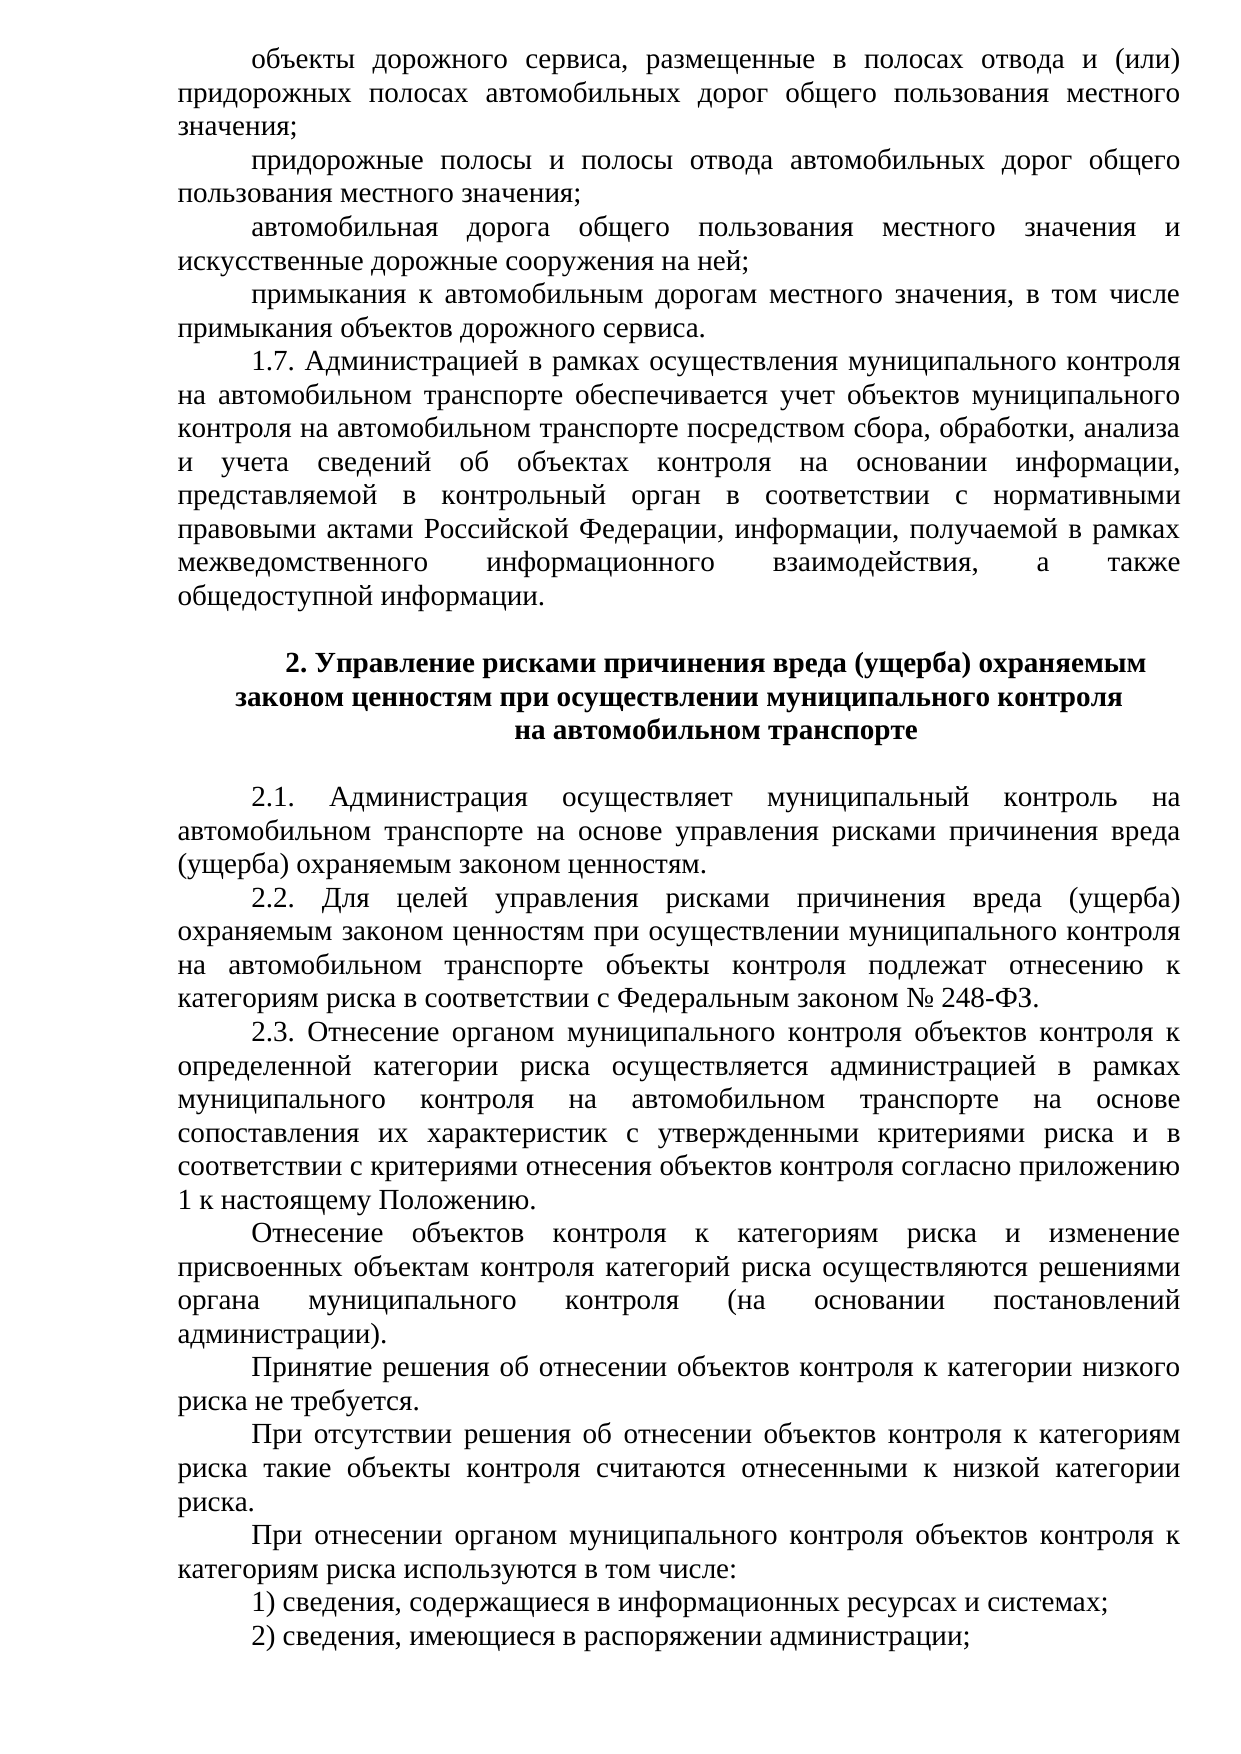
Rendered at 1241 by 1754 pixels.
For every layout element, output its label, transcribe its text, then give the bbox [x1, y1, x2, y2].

text 1.7. Администрацией в рамках осуществления муниципального контроля на автомобильном транспорте обеспечивается учет объектов муниципального контроля на автомобильном транспорте посредством сбора, обработки, анализа и учета сведений об объектах контроля на основании информации, представляемой в контрольный орган в соответствии с нормативными правовыми актами Российской Федерации, информации, получаемой в рамках межведомственного информационного взаимодействия, а также общедоступной информации. [177, 343, 1181, 612]
text на автомобильном транспорте [177, 712, 1181, 746]
text 2. Управление рисками причинения вреда (ущерба) охраняемым законом ценностям при осуществлении муниципального контроля [177, 645, 1181, 712]
text 2.3. Отнесение органом муниципального контроля объектов контроля к определенной категории риска осуществляется администрацией в рамках муниципального контроля на автомобильном транспорте на основе сопоставления их характеристик с утвержденными критериями риска и в соответствии с критериями отнесения объектов контроля согласно приложению 1 к настоящему Положению. [177, 1014, 1181, 1215]
text 1) сведения, содержащиеся в информационных ресурсах и системах; [177, 1584, 1181, 1618]
text автомобильная дорога общего пользования местного значения и искусственные дорожные сооружения на ней; [177, 209, 1181, 276]
text При отсутствии решения об отнесении объектов контроля к категориям риска такие объекты контроля считаются отнесенными к низкой категории риска. [177, 1417, 1181, 1517]
text примыкания к автомобильным дорогам местного значения, в том числе примыкания объектов дорожного сервиса. [177, 276, 1181, 343]
text придорожные полосы и полосы отвода автомобильных дорог общего пользования местного значения; [177, 142, 1181, 209]
text объекты дорожного сервиса, размещенные в полосах отвода и (или) придорожных полосах автомобильных дорог общего пользования местного значения; [177, 41, 1181, 142]
text При отнесении органом муниципального контроля объектов контроля к категориям риска используются в том числе: [177, 1517, 1181, 1584]
text Отнесение объектов контроля к категориям риска и изменение присвоенных объектам контроля категорий риска осуществляются решениями органа муниципального контроля (на основании постановлений администрации). [177, 1215, 1181, 1349]
text 2) сведения, имеющиеся в распоряжении администрации; [177, 1618, 1181, 1651]
text 2.2. Для целей управления рисками причинения вреда (ущерба) охраняемым законом ценностям при осуществлении муниципального контроля на автомобильном транспорте объекты контроля подлежат отнесению к категориям риска в соответствии с Федеральным законом № 248-ФЗ. [177, 880, 1181, 1014]
text Принятие решения об отнесении объектов контроля к категории низкого риска не требуется. [177, 1349, 1181, 1417]
text 2.1. Администрация осуществляет муниципальный контроль на автомобильном транспорте на основе управления рисками причинения вреда (ущерба) охраняемым законом ценностям. [177, 779, 1181, 880]
